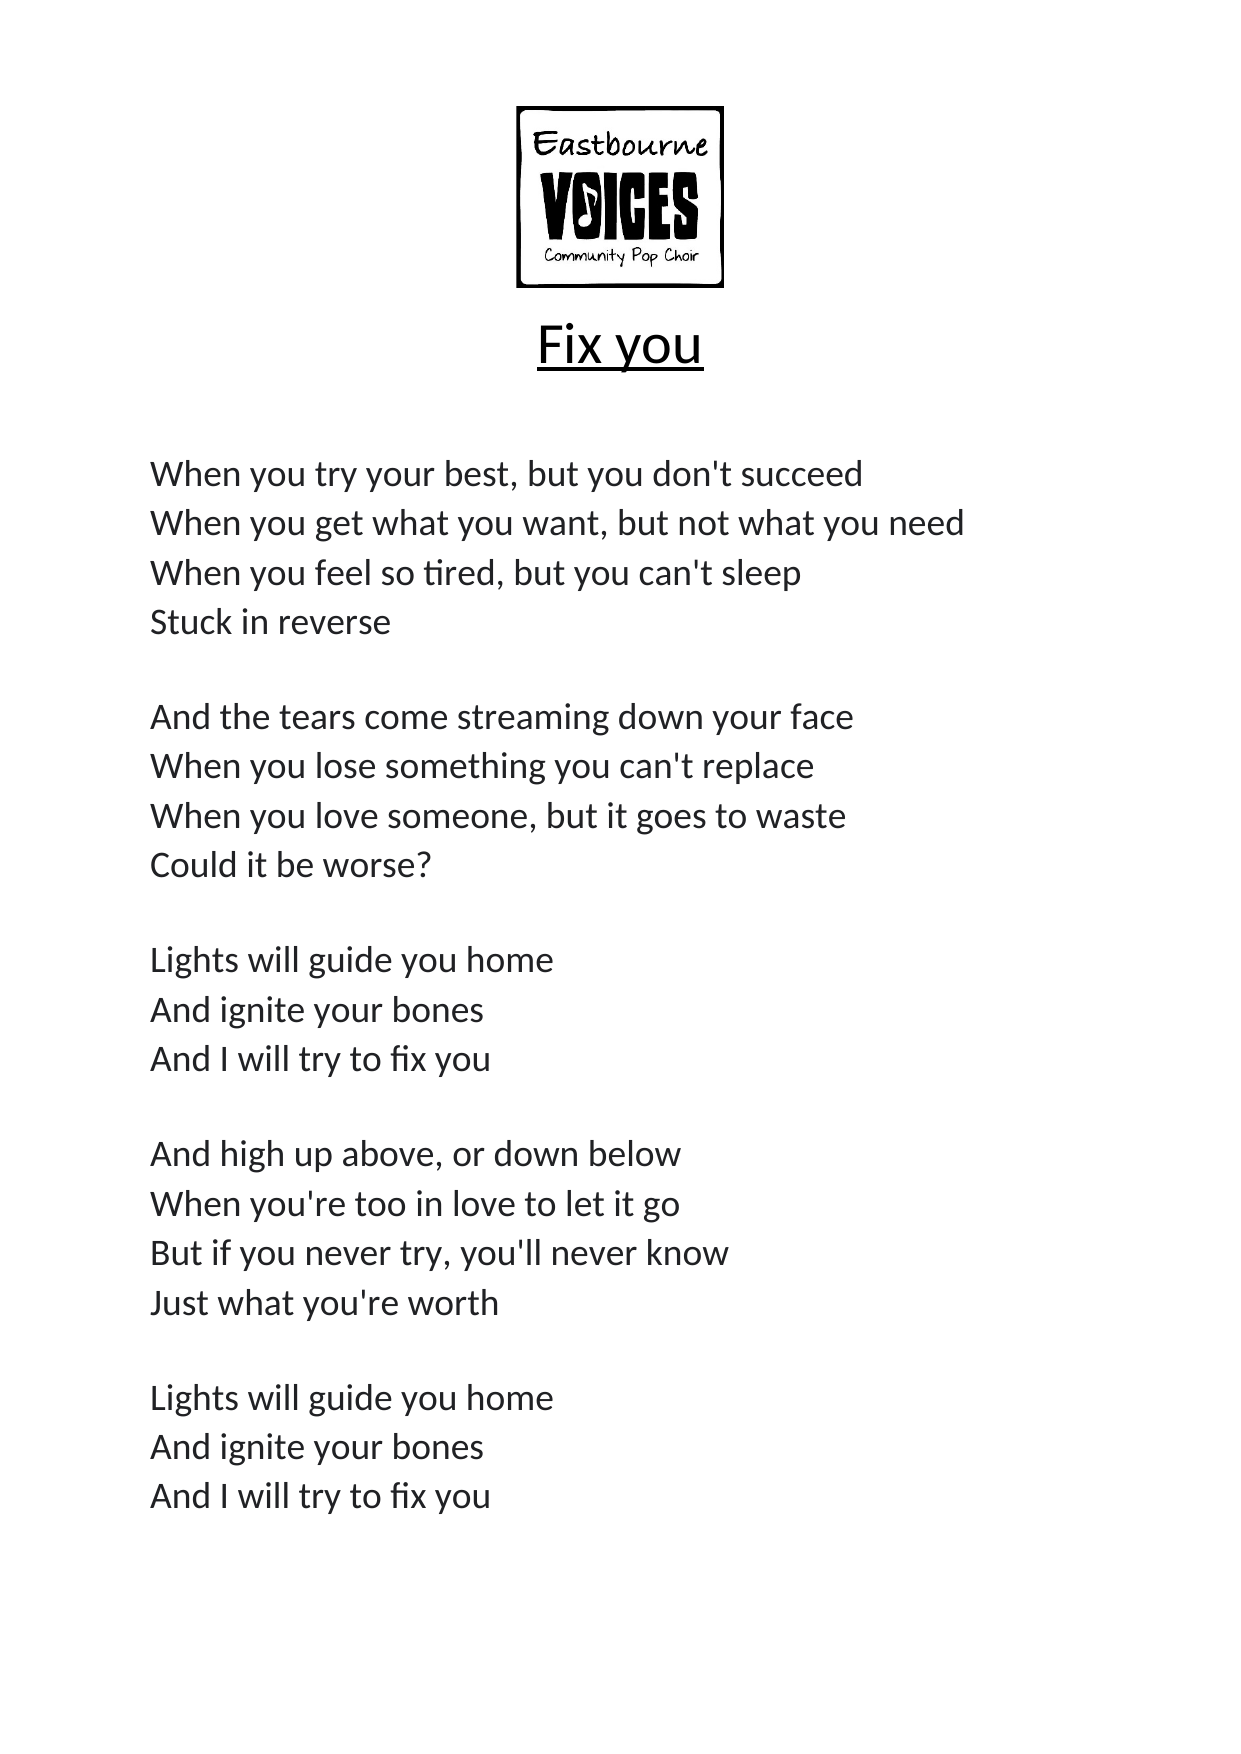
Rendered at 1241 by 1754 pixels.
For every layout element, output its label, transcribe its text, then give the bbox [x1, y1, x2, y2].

text When you try your best, but you don't succeed When you get what you want, but not what you need When you feel so tired, but you can't sleep Stuck in reverse [150, 400, 1090, 674]
text And the tears come streaming down your face When you lose something you can't replace When you love someone, but it goes to waste Could it be worse? [150, 693, 1090, 917]
text Fix you [150, 307, 1090, 378]
text Lights will guide you home And ignite your bones And I will try to fix you [150, 1373, 1090, 1518]
text Lights will guide you home And ignite your bones And I will try to fix you [150, 936, 1090, 1111]
picture [516, 106, 724, 288]
text And high up above, or down below When you're too in love to let it go But if you never try, you'll never know Just what you're worth [150, 1130, 1090, 1355]
